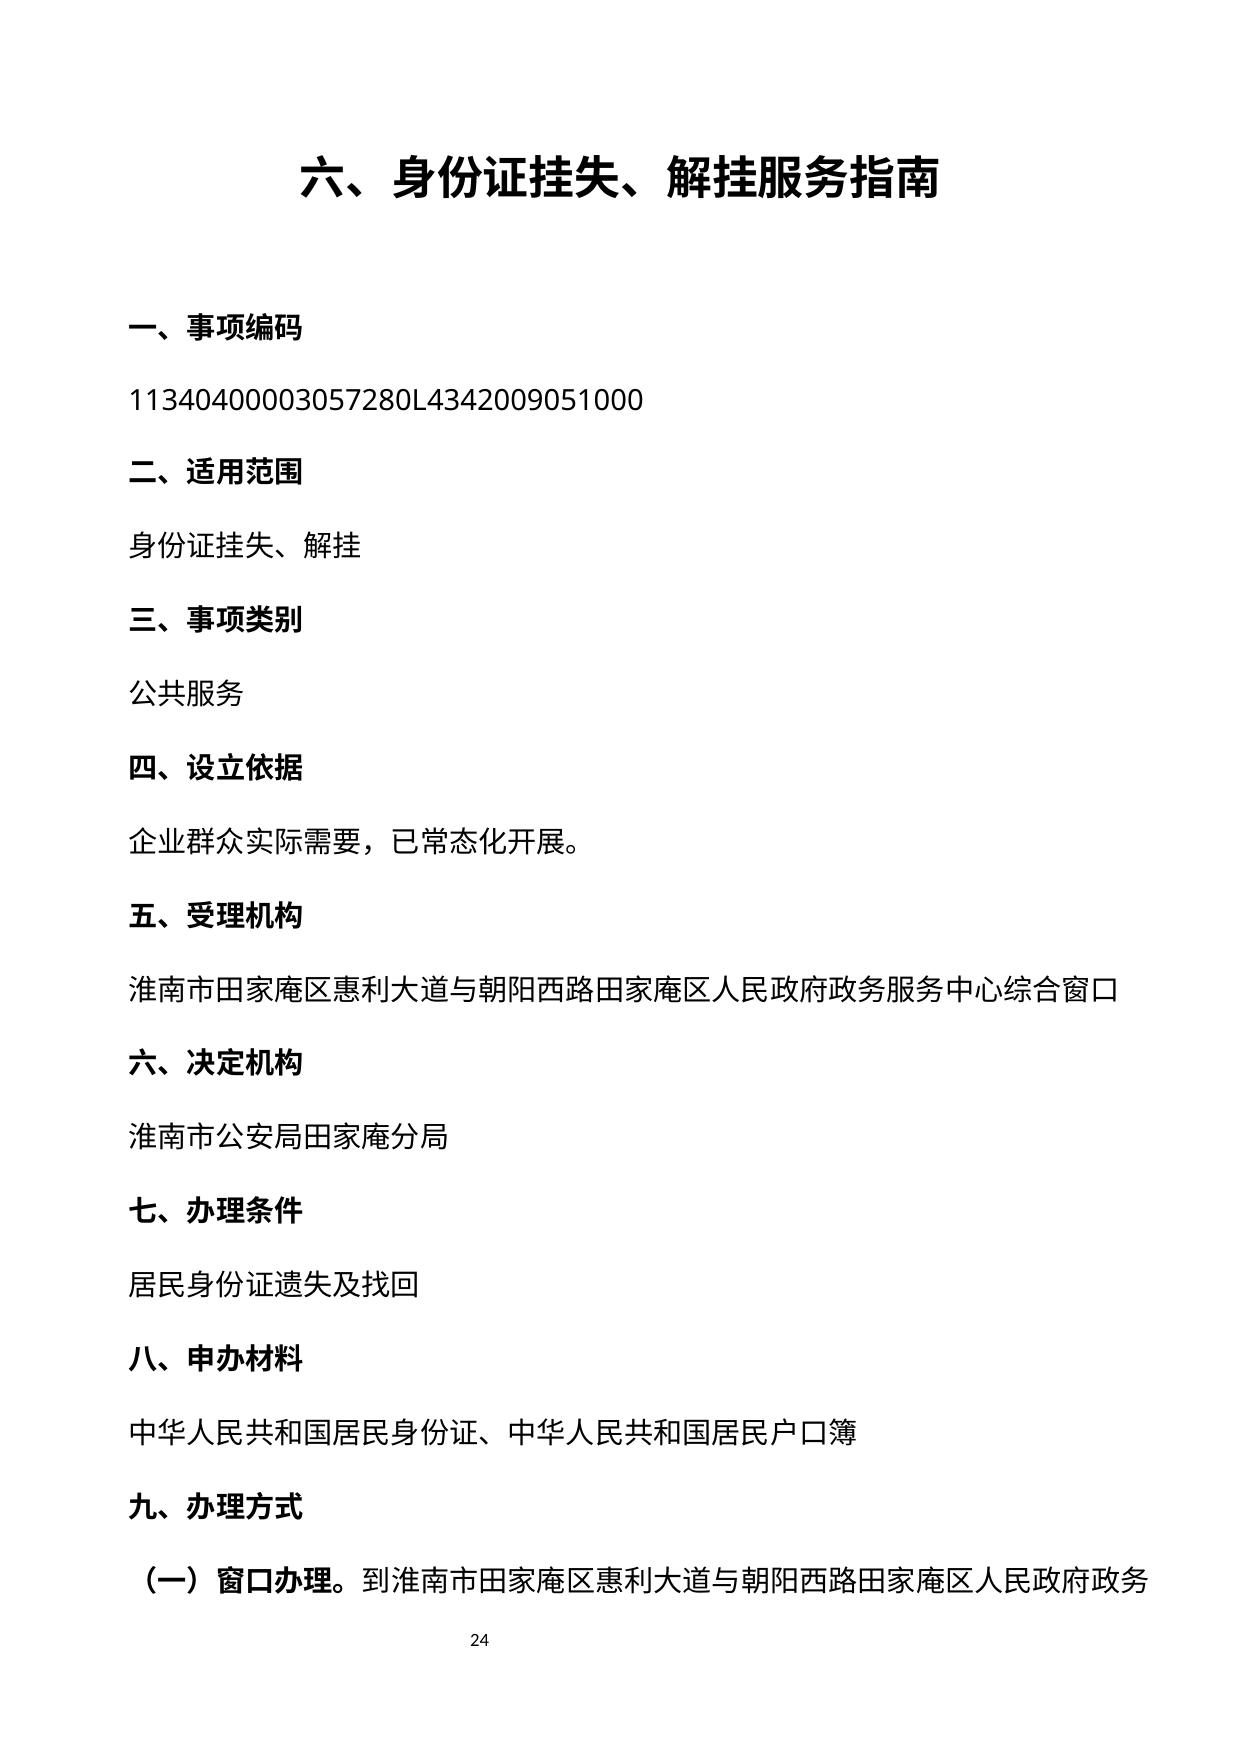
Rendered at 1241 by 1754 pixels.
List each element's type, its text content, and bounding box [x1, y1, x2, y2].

text 三、事项类别 [70, 596, 1171, 639]
text 九、办理方式 [70, 1484, 1171, 1526]
text 六、决定机构 [70, 1040, 1171, 1082]
text 中华人民共和国居民身份证、中华人民共和国居民户口簿 [70, 1410, 1171, 1452]
text 淮南市田家庵区惠利大道与朝阳西路田家庵区人民政府政务服务中心综合窗口 [70, 966, 1171, 1008]
text 二、适用范围 [70, 448, 1171, 491]
text 居民身份证遗失及找回 [70, 1262, 1171, 1304]
text 一、事项编码 [70, 305, 1171, 347]
text 五、受理机构 [70, 892, 1171, 934]
text 企业群众实际需要，已常态化开展。 [70, 818, 1171, 861]
text 身份证挂失、解挂 [70, 522, 1171, 565]
text 11340400003057280L4342009051000 [70, 379, 1171, 419]
text 四、设立依据 [70, 744, 1171, 787]
text 公共服务 [70, 670, 1171, 713]
text 七、办理条件 [70, 1188, 1171, 1230]
text 淮南市公安局田家庵分局 [70, 1114, 1171, 1156]
text 八、申办材料 [70, 1336, 1171, 1378]
text 六、身份证挂失、解挂服务指南 [70, 125, 1171, 223]
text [70, 1558, 1171, 1600]
